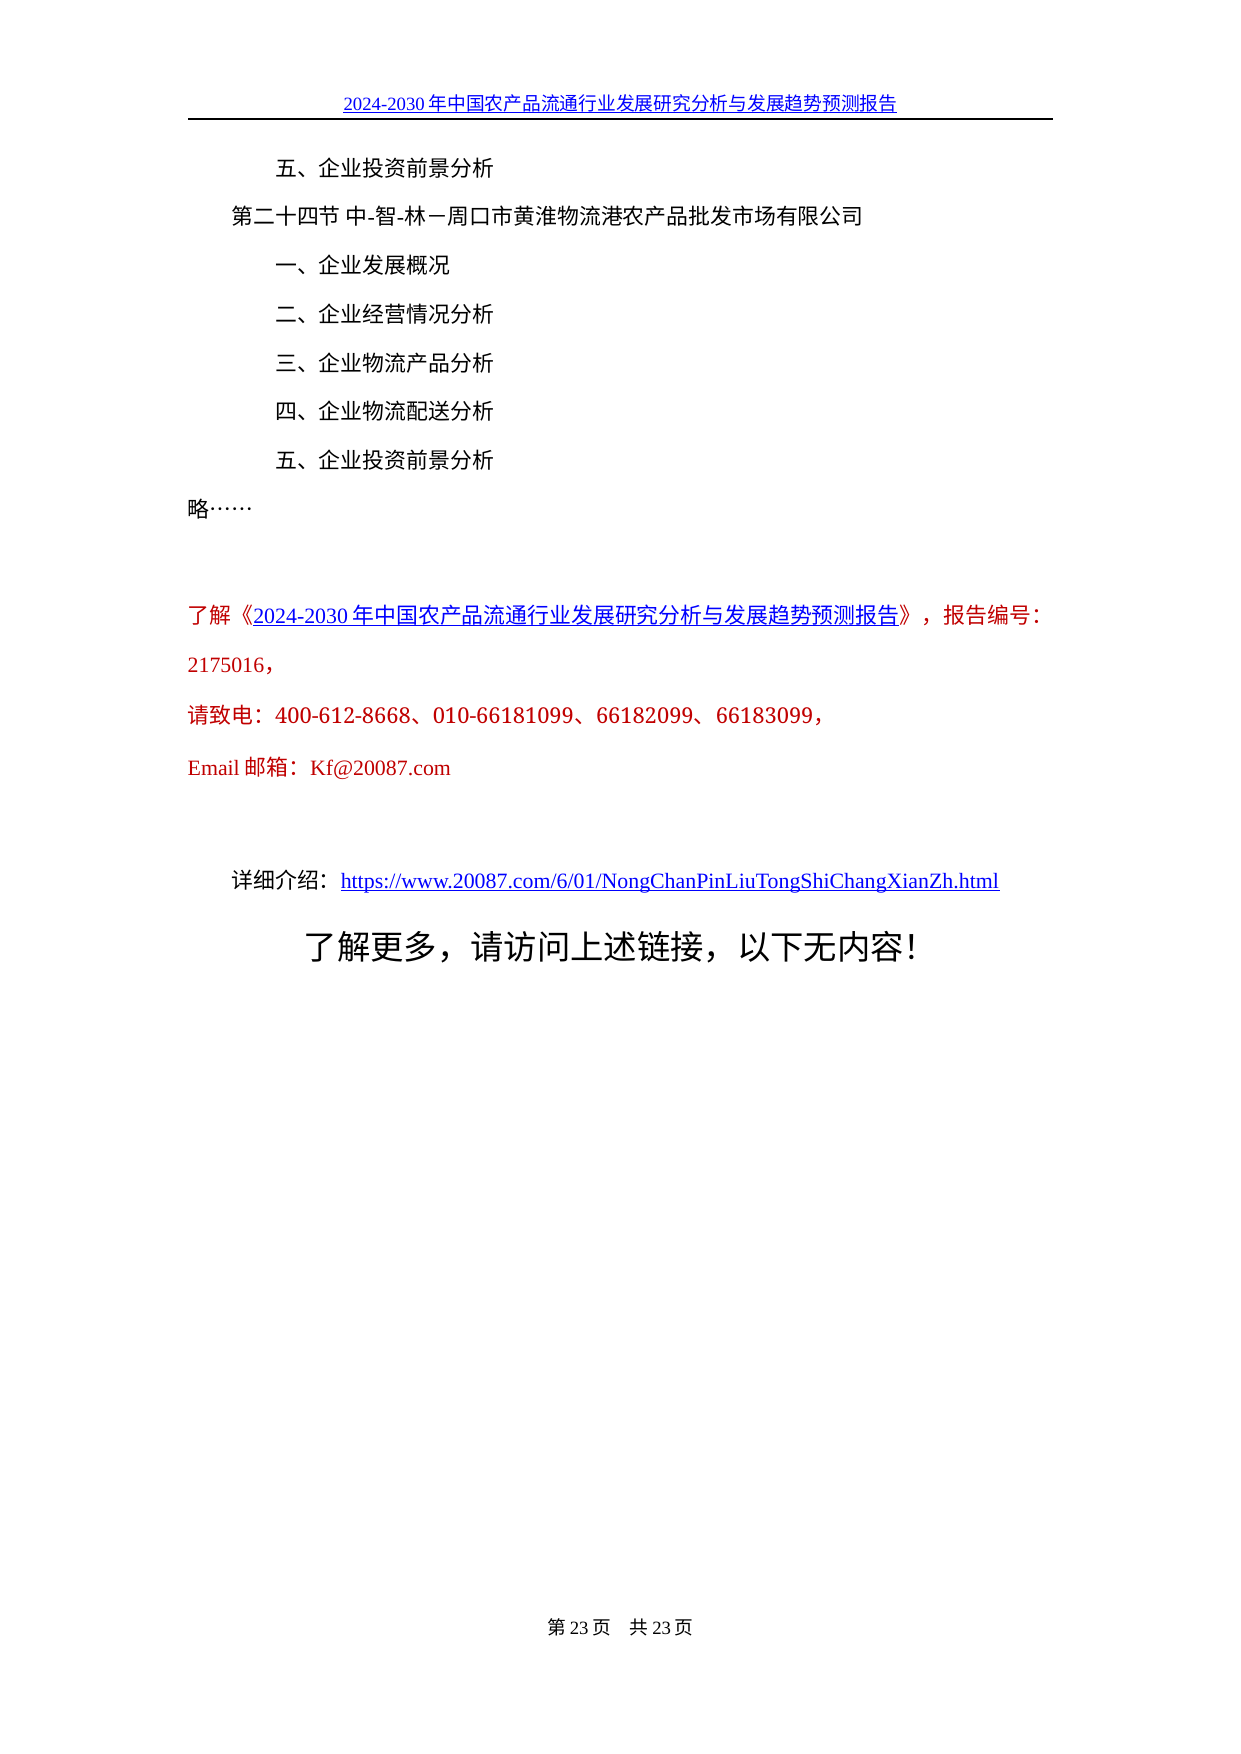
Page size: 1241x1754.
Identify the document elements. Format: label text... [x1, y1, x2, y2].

title 了解更多，请访问上述链接，以下无内容！ [187, 913, 1053, 978]
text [187, 150, 1053, 524]
text 了解《2024-2030年中国农产品流通行业发展研究分析与发展趋势预测报告》，报告编号：2175016， [187, 598, 1053, 679]
text 请致电：400-612-8668、010-66181099、66182099、66183099， [187, 698, 1053, 731]
text 详细介绍：https://www.20087.com/6/01/NongChanPinLiuTongShiChangXianZh.html [187, 863, 1053, 895]
text Email邮箱：Kf@20087.com [187, 750, 1053, 782]
